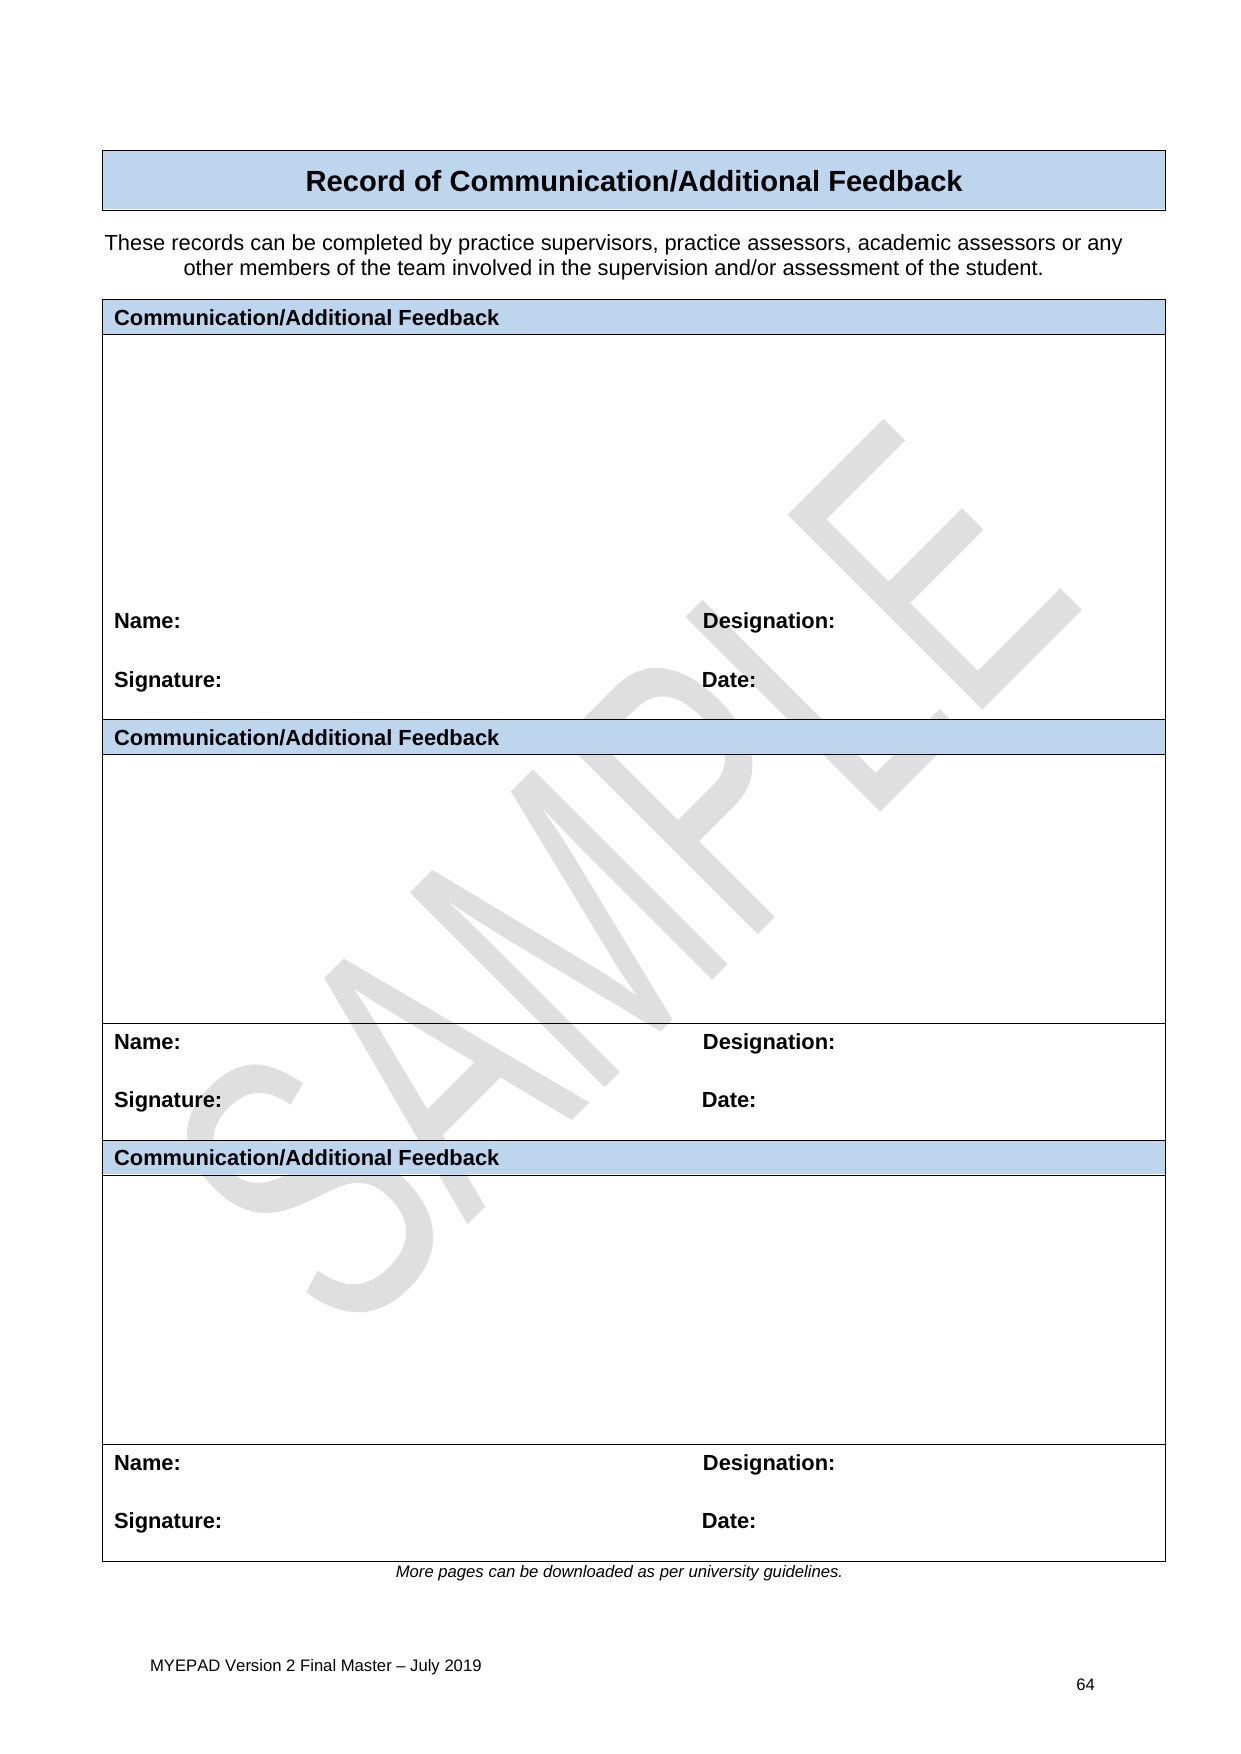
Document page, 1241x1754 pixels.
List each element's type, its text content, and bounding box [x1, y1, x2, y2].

table_cell [103, 335, 1165, 603]
table_cell Name: Designation: Signature: Date: [103, 1024, 1165, 1140]
table_cell [103, 1176, 1165, 1444]
table_cell Name: Designation: Signature: Date: [103, 604, 1165, 719]
table_header Record of Communication/Additional Feedback [103, 151, 1165, 209]
table_cell Communication/Additional Feedback [103, 720, 1165, 754]
text These records can be completed by practice supervisors, practice assessors, academic assessors or any other members of the team involved in the supervision and/or assessment of the student. [91, 230, 1137, 280]
table_cell Name: Designation: Signature: Date: [103, 1445, 1165, 1561]
table_header Communication/Additional Feedback [103, 300, 1165, 334]
text More pages can be downloaded as per university guidelines. [150, 1562, 1090, 1581]
table_cell [103, 755, 1165, 1023]
table_cell Communication/Additional Feedback [103, 1141, 1165, 1174]
